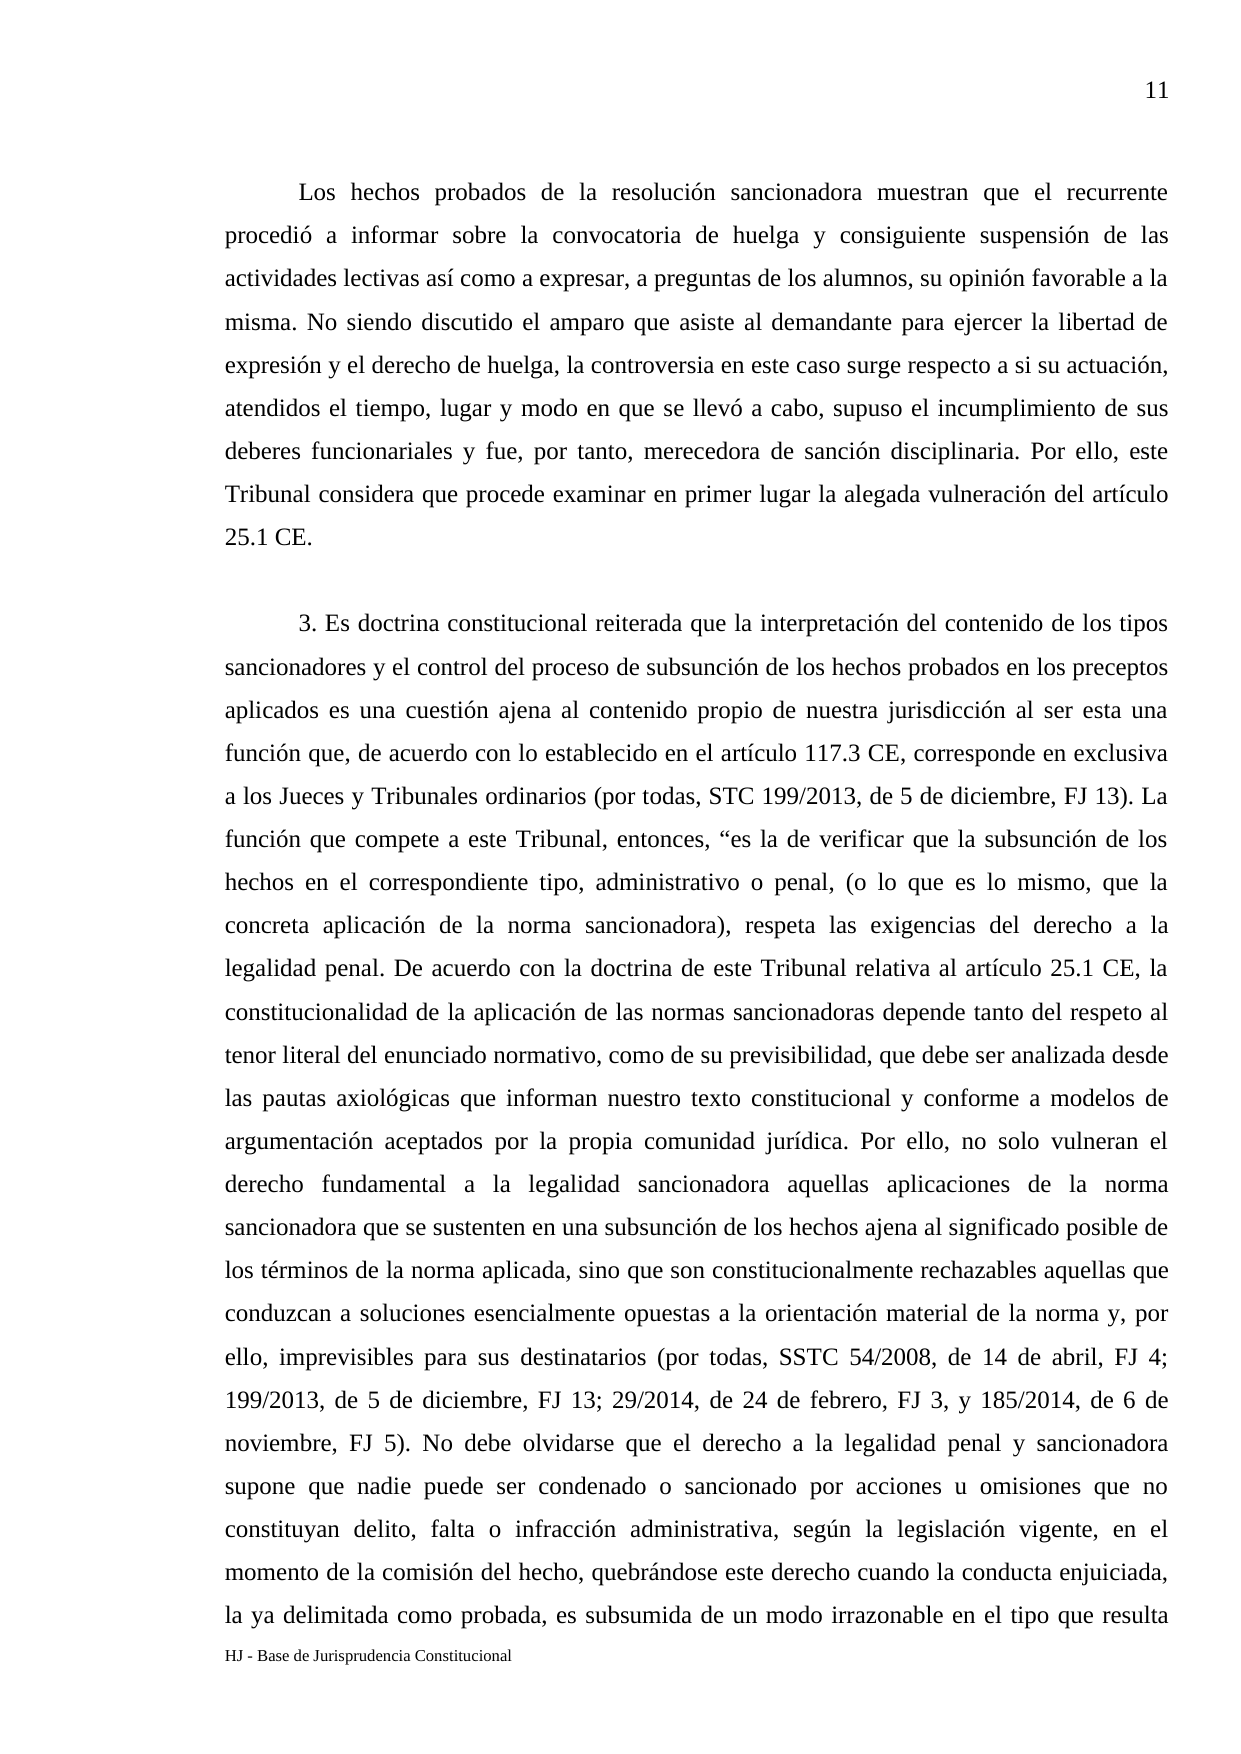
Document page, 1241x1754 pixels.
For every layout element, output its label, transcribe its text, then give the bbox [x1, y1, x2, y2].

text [224, 608, 1169, 1629]
text Los hechos probados de la resolución sancionadora muestran que el recurrente procedió a informar sobre la convocatoria de huelga y consiguiente suspensión de las actividades lectivas así como a expresar, a preguntas de los alumnos, su opinión favorable a la misma. No siendo discutido el amparo que asiste al demandante para ejercer la libertad de expresión y el derecho de huelga, la controversia en este caso surge respecto a si su actuación, atendidos el tiempo, lugar y modo en que se llevó a cabo, supuso el incumplimiento de sus deberes funcionariales y fue, por tanto, merecedora de sanción disciplinaria. Por ello, este Tribunal considera que procede examinar en primer lugar la alegada vulneración del artículo 25.1 CE. [224, 177, 1169, 551]
